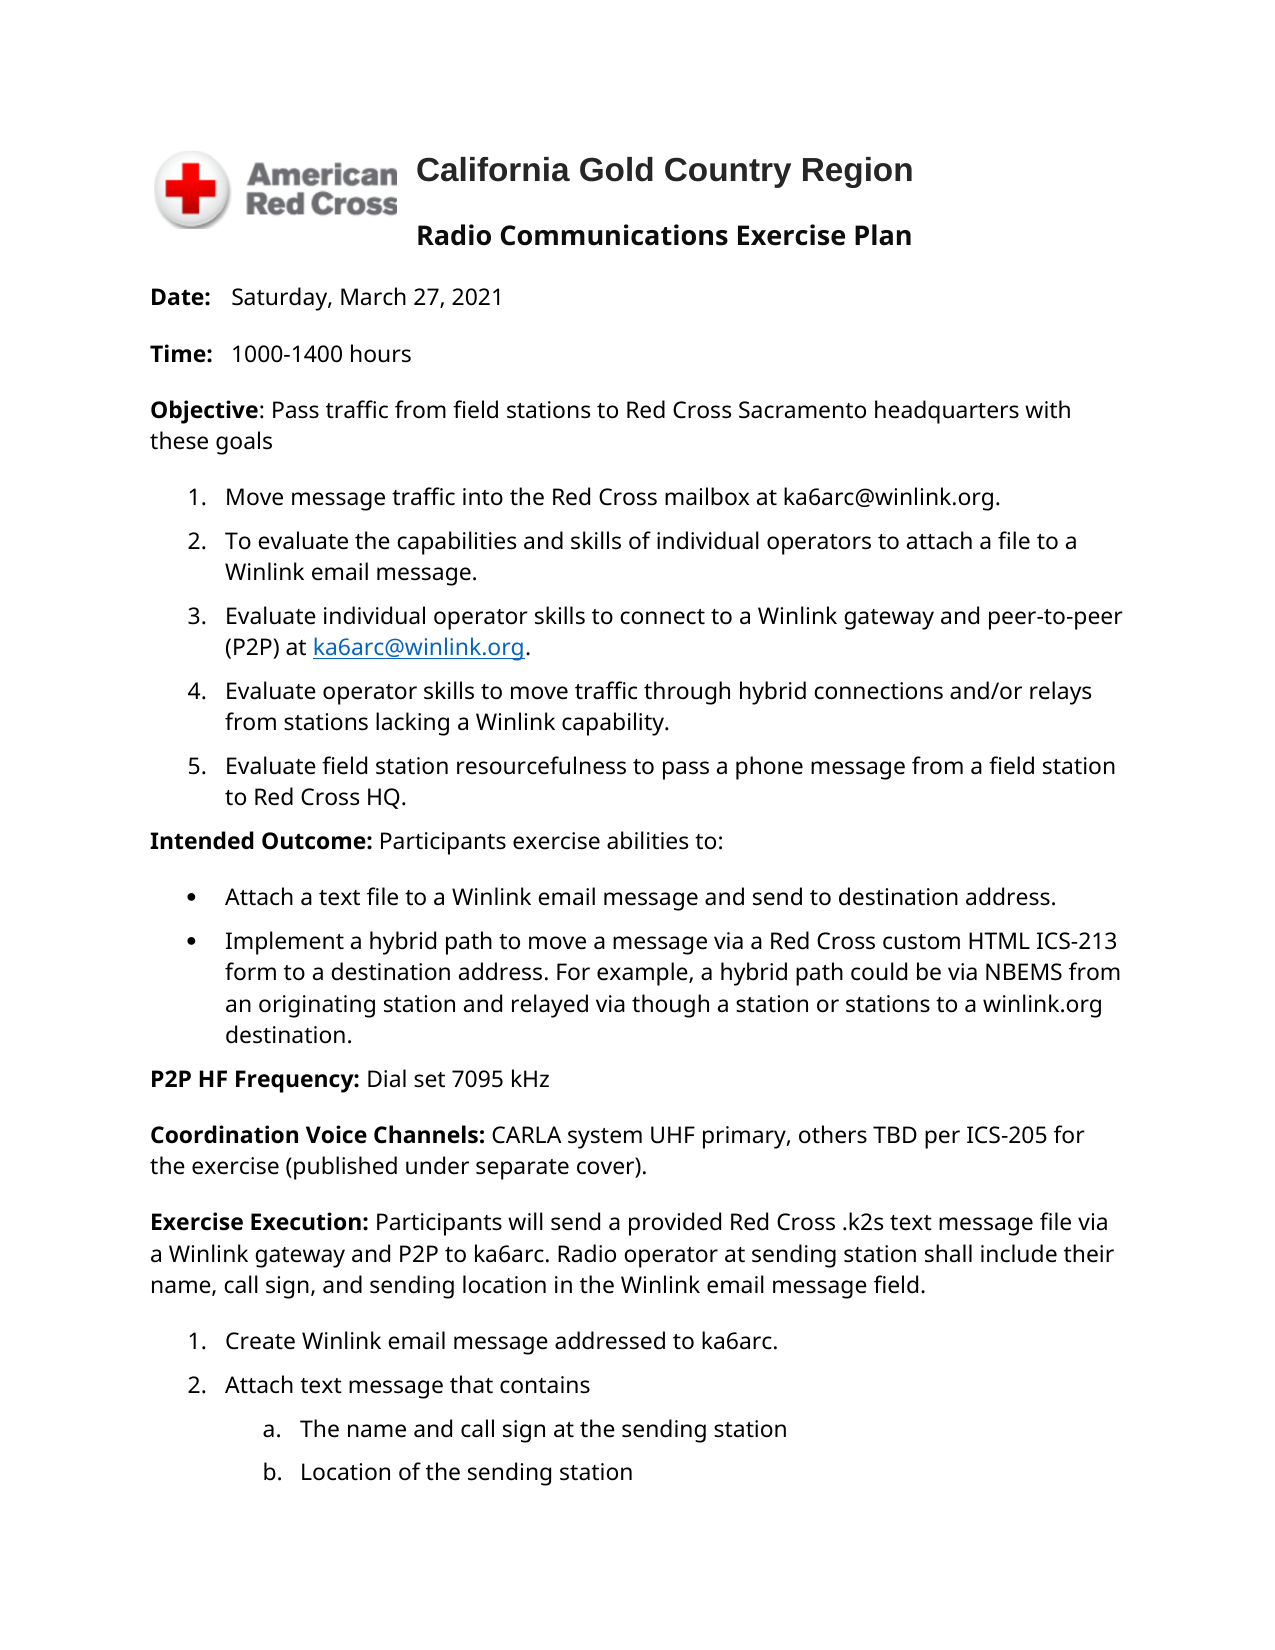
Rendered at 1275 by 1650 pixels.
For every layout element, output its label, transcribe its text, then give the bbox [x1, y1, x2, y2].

list Implement a hybrid path to move a message via a Red Cross custom HTML ICS-213 form to a destination address. For example, a hybrid path could be via NBEMS from an originating station and relayed via though a station or stations to a winlink.org destination. [187, 925, 1125, 1050]
list Attach text message that contains [187, 1369, 1125, 1400]
text Objective: Pass traffic from field stations to Red Cross Sacramento headquarters with these goals [150, 394, 1125, 456]
list Create Winlink email message addressed to ka6arc. [187, 1325, 1125, 1356]
text Coordination Voice Channels: CARLA system UHF primary, others TBD per ICS-205 for the exercise (published under separate cover). [150, 1119, 1125, 1181]
text Exercise Execution: Participants will send a provided Red Cross .k2s text message file via a Winlink gateway and P2P to ka6arc. Radio operator at sending station shall include their name, call sign, and sending location in the Winlink email message field. [150, 1206, 1125, 1300]
list The name and call sign at the sending station [262, 1412, 1125, 1444]
list To evaluate the capabilities and skills of individual operators to attach a file to a Winlink email message. [187, 525, 1125, 587]
picture [150, 150, 397, 229]
list Evaluate operator skills to move traffic through hybrid connections and/or relays from stations lacking a Winlink capability. [187, 675, 1125, 737]
text Intended Outcome: Participants exercise abilities to: [150, 825, 1125, 856]
list Location of the sending station [262, 1456, 1125, 1487]
text Time: 1000-1400 hours [150, 337, 1125, 369]
list Move message traffic into the Red Cross mailbox at ka6arc@winlink.org. [187, 481, 1125, 512]
list Evaluate individual operator skills to connect to a Winlink gateway and peer-to-peer (P2P) at ka6arc@winlink.org. [187, 600, 1125, 662]
list Attach a text file to a Winlink email message and send to destination address. [187, 881, 1125, 912]
text P2P HF Frequency: Dial set 7095 kHz [150, 1062, 1125, 1094]
list Evaluate field station resourcefulness to pass a phone message from a field station to Red Cross HQ. [187, 750, 1125, 812]
subtitle Radio Communications Exercise Plan [150, 216, 1125, 253]
subtitle California Gold Country Region [397, 150, 1125, 188]
text Date: Saturday, March 27, 2021 [150, 281, 1125, 312]
